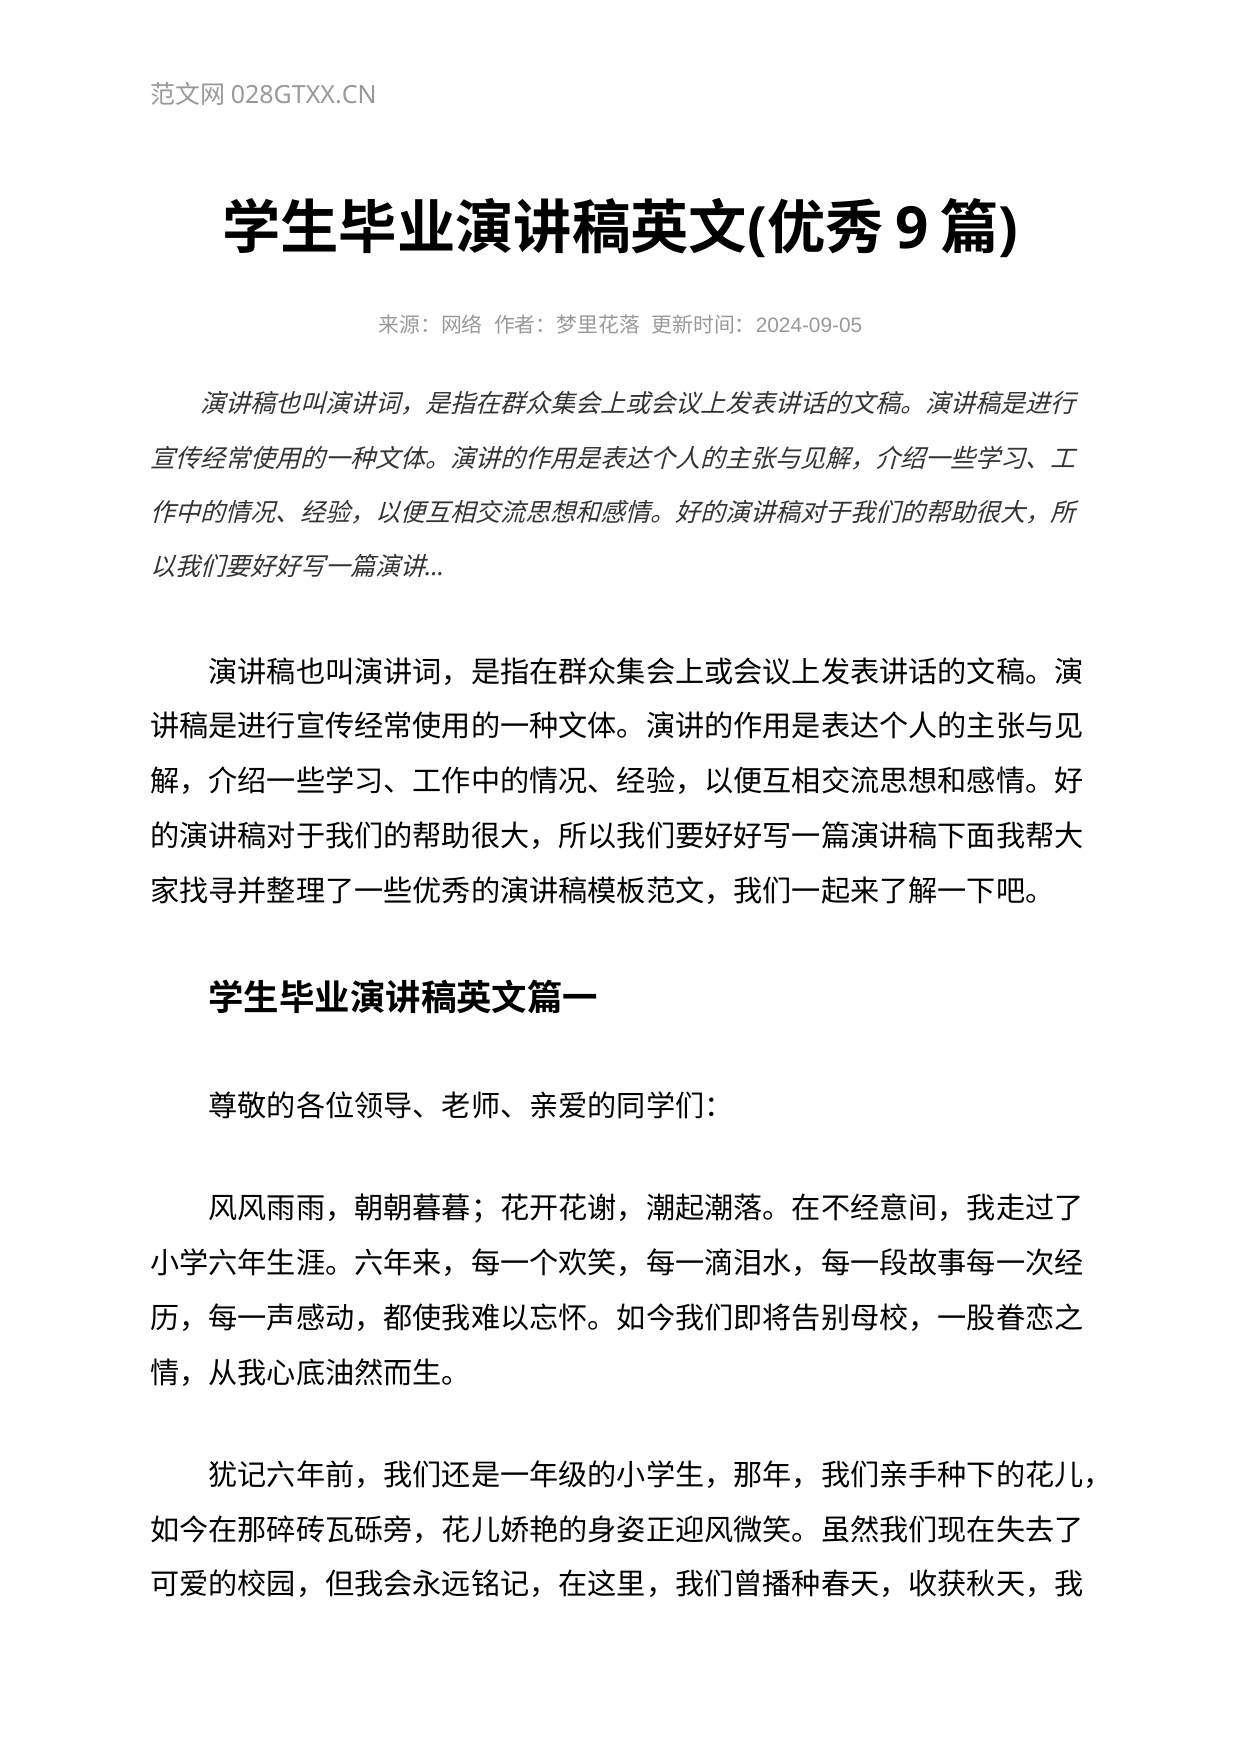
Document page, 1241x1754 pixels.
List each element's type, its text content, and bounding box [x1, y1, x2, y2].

text 尊敬的各位领导、老师、亲爱的同学们： [150, 1083, 1090, 1125]
text 来源：网络 作者：梦里花落 更新时间：2024-09-05 [150, 313, 1090, 337]
text 风风雨雨，朝朝暮暮；花开花谢，潮起潮落。在不经意间，我走过了小学六年生涯。六年来，每一个欢笑，每一滴泪水，每一段故事每一次经历，每一声感动，都使我难以忘怀。如今我们即将告别母校，一股眷恋之情，从我心底油然而生。 [150, 1185, 1090, 1392]
text 演讲稿也叫演讲词，是指在群众集会上或会议上发表讲话的文稿。演讲稿是进行宣传经常使用的一种文体。演讲的作用是表达个人的主张与见解，介绍一些学习、工作中的情况、经验，以便互相交流思想和感情。好的演讲稿对于我们的帮助很大，所以我们要好好写一篇演讲... [150, 384, 1090, 583]
text 演讲稿也叫演讲词，是指在群众集会上或会议上发表讲话的文稿。演讲稿是进行宣传经常使用的一种文体。演讲的作用是表达个人的主张与见解，介绍一些学习、工作中的情况、经验，以便互相交流思想和感情。好的演讲稿对于我们的帮助很大，所以我们要好好写一篇演讲稿下面我帮大家找寻并整理了一些优秀的演讲稿模板范文，我们一起来了解一下吧。 [150, 648, 1090, 910]
subtitle 学生毕业演讲稿英文(优秀9篇) [150, 181, 1090, 266]
text 学生毕业演讲稿英文篇一 [150, 969, 1090, 1021]
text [150, 1451, 1090, 1603]
